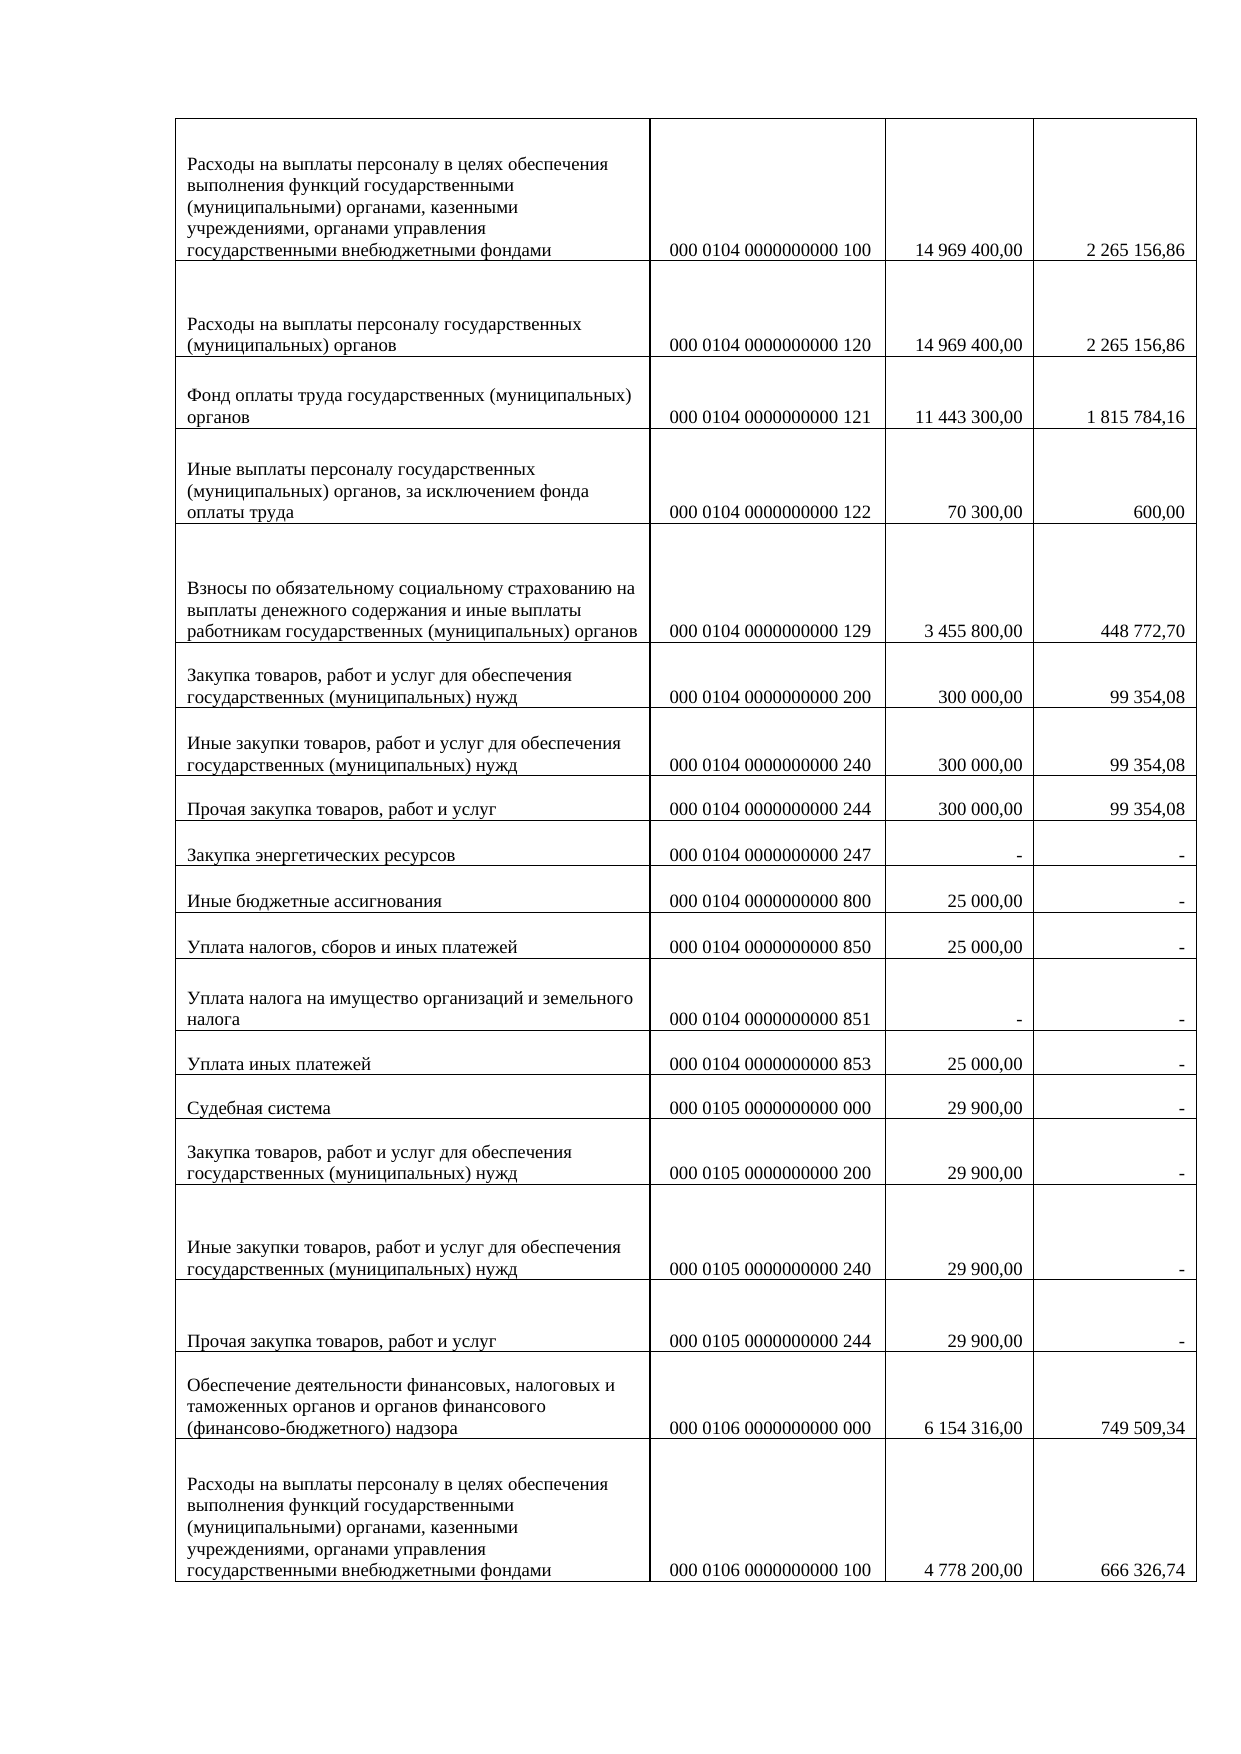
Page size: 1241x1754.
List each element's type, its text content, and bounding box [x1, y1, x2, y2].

table_cell 000 0104 0000000000 200 [651, 643, 885, 707]
table_cell 000 0104 0000000000 120 [651, 261, 885, 356]
table_cell - [1034, 1280, 1196, 1351]
table_cell 000 0106 0000000000 000 [651, 1352, 885, 1438]
table_cell 25 000,00 [886, 866, 1033, 912]
table_cell 6 154 316,00 [886, 1352, 1033, 1438]
table_cell 000 0104 0000000000 247 [651, 821, 885, 865]
table_cell 666 326,74 [1034, 1439, 1196, 1581]
table_cell 000 0104 0000000000 850 [651, 913, 885, 958]
table_cell 99 354,08 [1034, 643, 1196, 707]
table_cell 25 000,00 [886, 1031, 1033, 1074]
table_cell 000 0104 0000000000 122 [651, 429, 885, 523]
table_cell Прочая закупка товаров, работ и услуг [176, 1280, 649, 1351]
table_cell Иные выплаты персоналу государственных (муниципальных) органов, за исключением фонда оплаты труда [176, 429, 649, 523]
table_cell 300 000,00 [886, 708, 1033, 775]
table_cell 99 354,08 [1034, 708, 1196, 775]
table_cell 000 0104 0000000000 129 [651, 524, 885, 642]
table_cell 000 0104 0000000000 244 [651, 776, 885, 819]
table_cell Расходы на выплаты персоналу в целях обеспечения выполнения функций государственными (муниципальными) органами, казенными учреждениями, органами управления государственными внебюджетными фондами [176, 119, 649, 260]
table_cell - [1034, 959, 1196, 1030]
table_cell Уплата налога на имущество организаций и земельного налога [176, 959, 649, 1030]
table_cell Иные закупки товаров, работ и услуг для обеспечения государственных (муниципальных) нужд [176, 1185, 649, 1279]
table_cell 448 772,70 [1034, 524, 1196, 642]
table_cell Обеспечение деятельности финансовых, налоговых и таможенных органов и органов финансового (финансово-бюджетного) надзора [176, 1352, 649, 1438]
table_cell 1 815 784,16 [1034, 357, 1196, 427]
table_cell 2 265 156,86 [1034, 261, 1196, 356]
table_cell 000 0105 0000000000 244 [651, 1280, 885, 1351]
table_cell 4 778 200,00 [886, 1439, 1033, 1581]
table_cell 600,00 [1034, 429, 1196, 523]
table_cell 29 900,00 [886, 1075, 1033, 1118]
table_cell 14 969 400,00 [886, 261, 1033, 356]
table_cell 000 0105 0000000000 000 [651, 1075, 885, 1118]
table_cell Взносы по обязательному социальному страхованию на выплаты денежного содержания и иные выплаты работникам государственных (муниципальных) органов [176, 524, 649, 642]
table_cell Фонд оплаты труда государственных (муниципальных) органов [176, 357, 649, 427]
table_cell 29 900,00 [886, 1185, 1033, 1279]
table_cell Уплата налогов, сборов и иных платежей [176, 913, 649, 958]
table_cell 25 000,00 [886, 913, 1033, 958]
table_cell 99 354,08 [1034, 776, 1196, 819]
table_cell 000 0105 0000000000 200 [651, 1119, 885, 1184]
table_cell 749 509,34 [1034, 1352, 1196, 1438]
table_cell 000 0104 0000000000 853 [651, 1031, 885, 1074]
table_cell 14 969 400,00 [886, 119, 1033, 260]
table_cell Закупка товаров, работ и услуг для обеспечения государственных (муниципальных) нужд [176, 643, 649, 707]
table_cell 29 900,00 [886, 1280, 1033, 1351]
table_cell - [1034, 821, 1196, 865]
table_cell - [1034, 1119, 1196, 1184]
table_cell Закупка товаров, работ и услуг для обеспечения государственных (муниципальных) нужд [176, 1119, 649, 1184]
table_cell 000 0104 0000000000 800 [651, 866, 885, 912]
table_cell - [886, 821, 1033, 865]
table_cell Расходы на выплаты персоналу в целях обеспечения выполнения функций государственными (муниципальными) органами, казенными учреждениями, органами управления государственными внебюджетными фондами [176, 1439, 649, 1581]
table_cell Уплата иных платежей [176, 1031, 649, 1074]
table_cell 29 900,00 [886, 1119, 1033, 1184]
table_cell - [1034, 913, 1196, 958]
table_cell Расходы на выплаты персоналу государственных (муниципальных) органов [176, 261, 649, 356]
table_cell - [1034, 1185, 1196, 1279]
table_cell 70 300,00 [886, 429, 1033, 523]
table_cell 3 455 800,00 [886, 524, 1033, 642]
table_cell 2 265 156,86 [1034, 119, 1196, 260]
table_cell 000 0105 0000000000 240 [651, 1185, 885, 1279]
table_cell Судебная система [176, 1075, 649, 1118]
table_cell - [1034, 1075, 1196, 1118]
table_cell 000 0104 0000000000 240 [651, 708, 885, 775]
table_cell 11 443 300,00 [886, 357, 1033, 427]
table_cell 000 0106 0000000000 100 [651, 1439, 885, 1581]
table_cell Прочая закупка товаров, работ и услуг [176, 776, 649, 819]
table_cell 300 000,00 [886, 643, 1033, 707]
table_cell Иные закупки товаров, работ и услуг для обеспечения государственных (муниципальных) нужд [176, 708, 649, 775]
table_cell 000 0104 0000000000 851 [651, 959, 885, 1030]
table_cell Закупка энергетических ресурсов [176, 821, 649, 865]
table_cell - [1034, 866, 1196, 912]
table_cell Иные бюджетные ассигнования [176, 866, 649, 912]
table_cell 000 0104 0000000000 100 [651, 119, 885, 260]
table_cell 000 0104 0000000000 121 [651, 357, 885, 427]
table_cell - [1034, 1031, 1196, 1074]
table_cell 300 000,00 [886, 776, 1033, 819]
table_cell - [886, 959, 1033, 1030]
